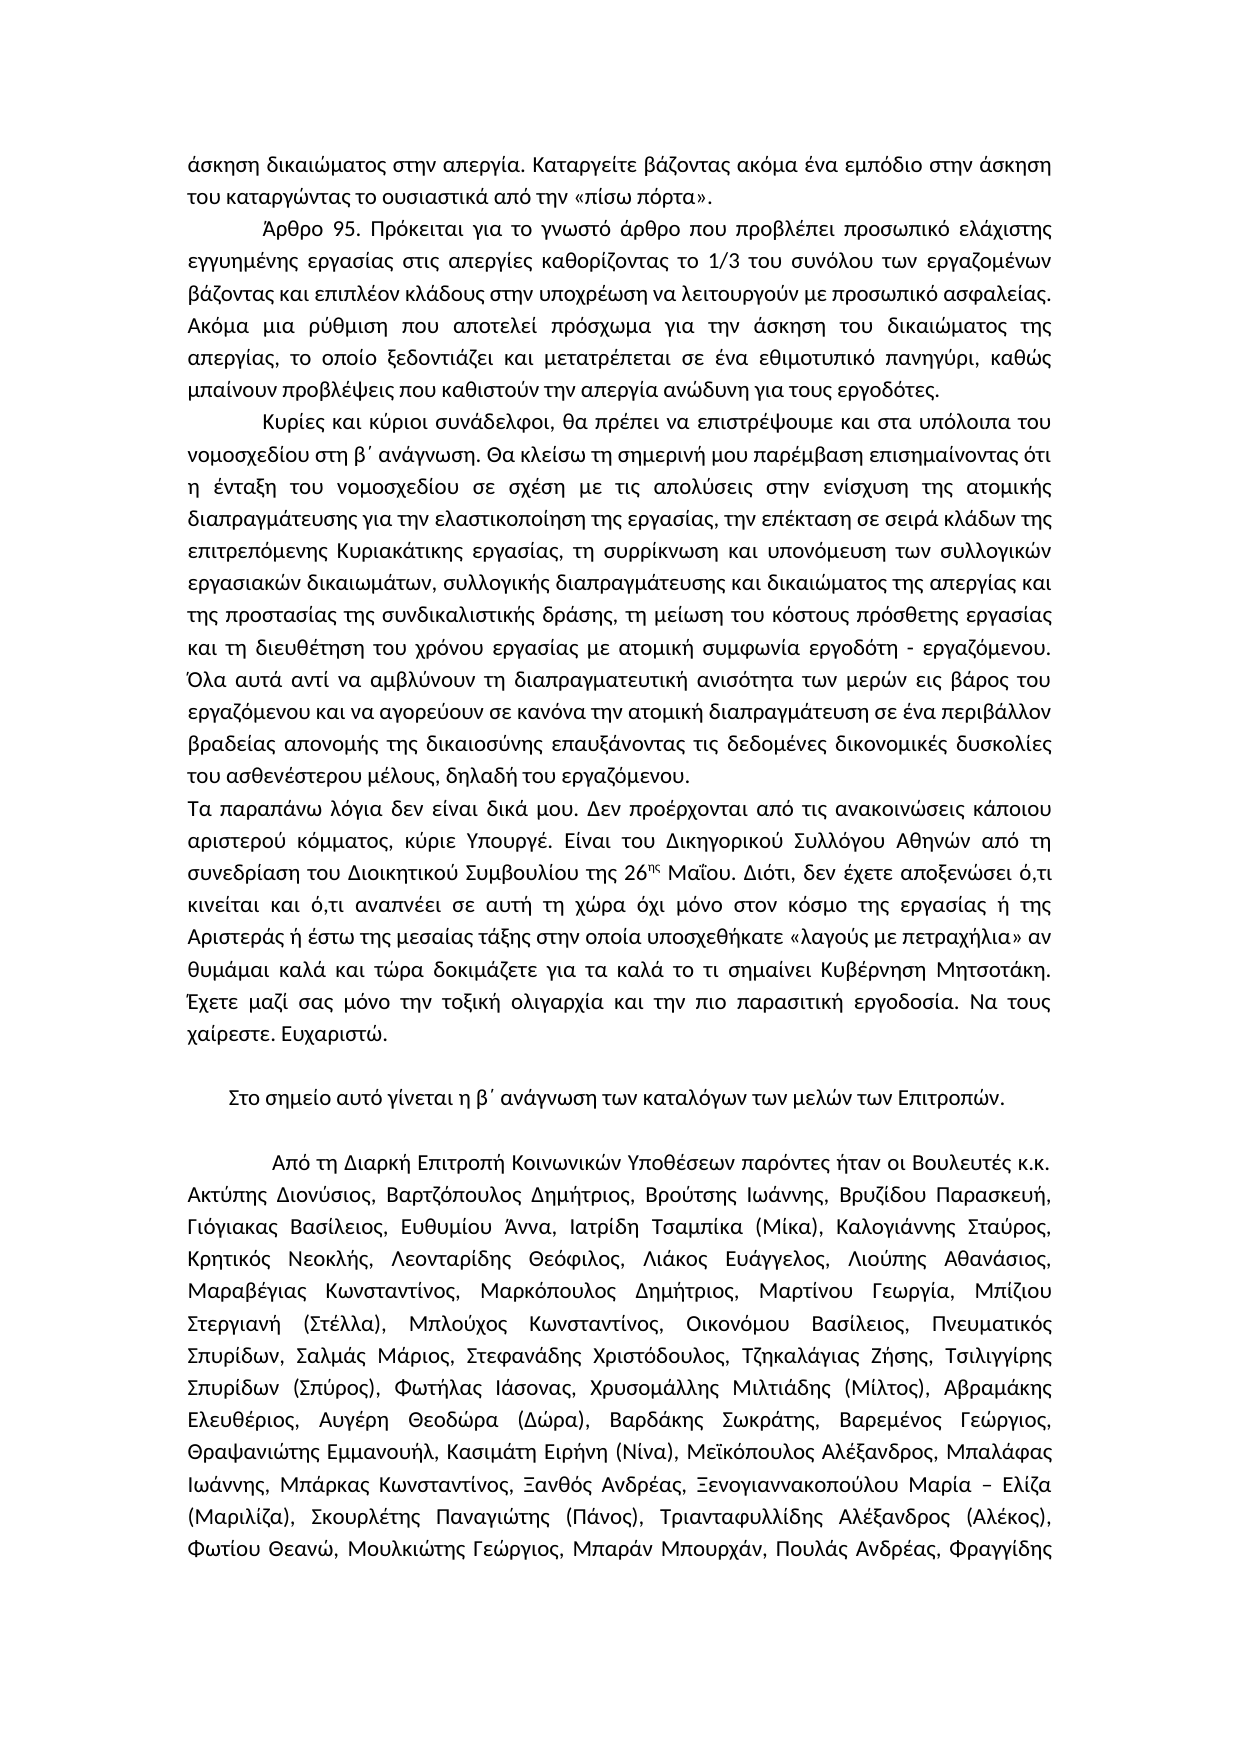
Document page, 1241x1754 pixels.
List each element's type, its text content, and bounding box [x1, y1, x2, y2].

text Τα παραπάνω λόγια δεν είναι δικά μου. Δεν προέρχονται από τις ανακοινώσεις κάποιου αριστερού κόμματος, κύριε Υπουργέ. Είναι του Δικηγορικού Συλλόγου Αθηνών από τη συνεδρίαση του Διοικητικού Συμβουλίου της 26ης Μαΐου. Διότι, δεν έχετε αποξενώσει ό,τι κινείται και ό,τι αναπνέει σε αυτή τη χώρα όχι μόνο στον κόσμο της εργασίας ή της Αριστεράς ή έστω της μεσαίας τάξης στην οποία υποσχεθήκατε «λαγούς με πετραχήλια» αν θυμάμαι καλά και τώρα δοκιμάζετε για τα καλά το τι σημαίνει Κυβέρνηση Μητσοτάκη. Έχετε μαζί σας μόνο την τοξική ολιγαρχία και την πιο παρασιτική εργοδοσία. Να τους χαίρεστε. Ευχαριστώ. [187, 794, 1053, 1047]
text Άρθρο 95. Πρόκειται για το γνωστό άρθρο που προβλέπει προσωπικό ελάχιστης εγγυημένης εργασίας στις απεργίες καθορίζοντας το 1/3 του συνόλου των εργαζομένων βάζοντας και επιπλέον κλάδους στην υποχρέωση να λειτουργούν με προσωπικό ασφαλείας. Ακόμα μια ρύθμιση που αποτελεί πρόσχωμα για την άσκηση του δικαιώματος της απεργίας, το οποίο ξεδοντιάζει και μετατρέπεται σε ένα εθιμοτυπικό πανηγύρι, καθώς μπαίνουν προβλέψεις που καθιστούν την απεργία ανώδυνη για τους εργοδότες. [187, 214, 1053, 403]
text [187, 1148, 1053, 1562]
text Κυρίες και κύριοι συνάδελφοι, θα πρέπει να επιστρέψουμε και στα υπόλοιπα του νομοσχεδίου στη β΄ ανάγνωση. Θα κλείσω τη σημερινή μου παρέμβαση επισημαίνοντας ότι η ένταξη του νομοσχεδίου σε σχέση με τις απολύσεις στην ενίσχυση της ατομικής διαπραγμάτευσης για την ελαστικοποίηση της εργασίας, την επέκταση σε σειρά κλάδων της επιτρεπόμενης Κυριακάτικης εργασίας, τη συρρίκνωση και υπονόμευση των συλλογικών εργασιακών δικαιωμάτων, συλλογικής διαπραγμάτευσης και δικαιώματος της απεργίας και της προστασίας της συνδικαλιστικής δράσης, τη μείωση του κόστους πρόσθετης εργασίας και τη διευθέτηση του χρόνου εργασίας με ατομική συμφωνία εργοδότη - εργαζόμενου. Όλα αυτά αντί να αμβλύνουν τη διαπραγματευτική ανισότητα των μερών εις βάρος του εργαζόμενου και να αγορεύουν σε κανόνα την ατομική διαπραγμάτευση σε ένα περιβάλλον βραδείας απονομής της δικαιοσύνης επαυξάνοντας τις δεδομένες δικονομικές δυσκολίες του ασθενέστερου μέλους, δηλαδή του εργαζόμενου. [187, 407, 1053, 789]
text Στο σημείο αυτό γίνεται η β΄ ανάγνωση των καταλόγων των μελών των Επιτροπών. [187, 1083, 1053, 1111]
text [187, 150, 1053, 210]
